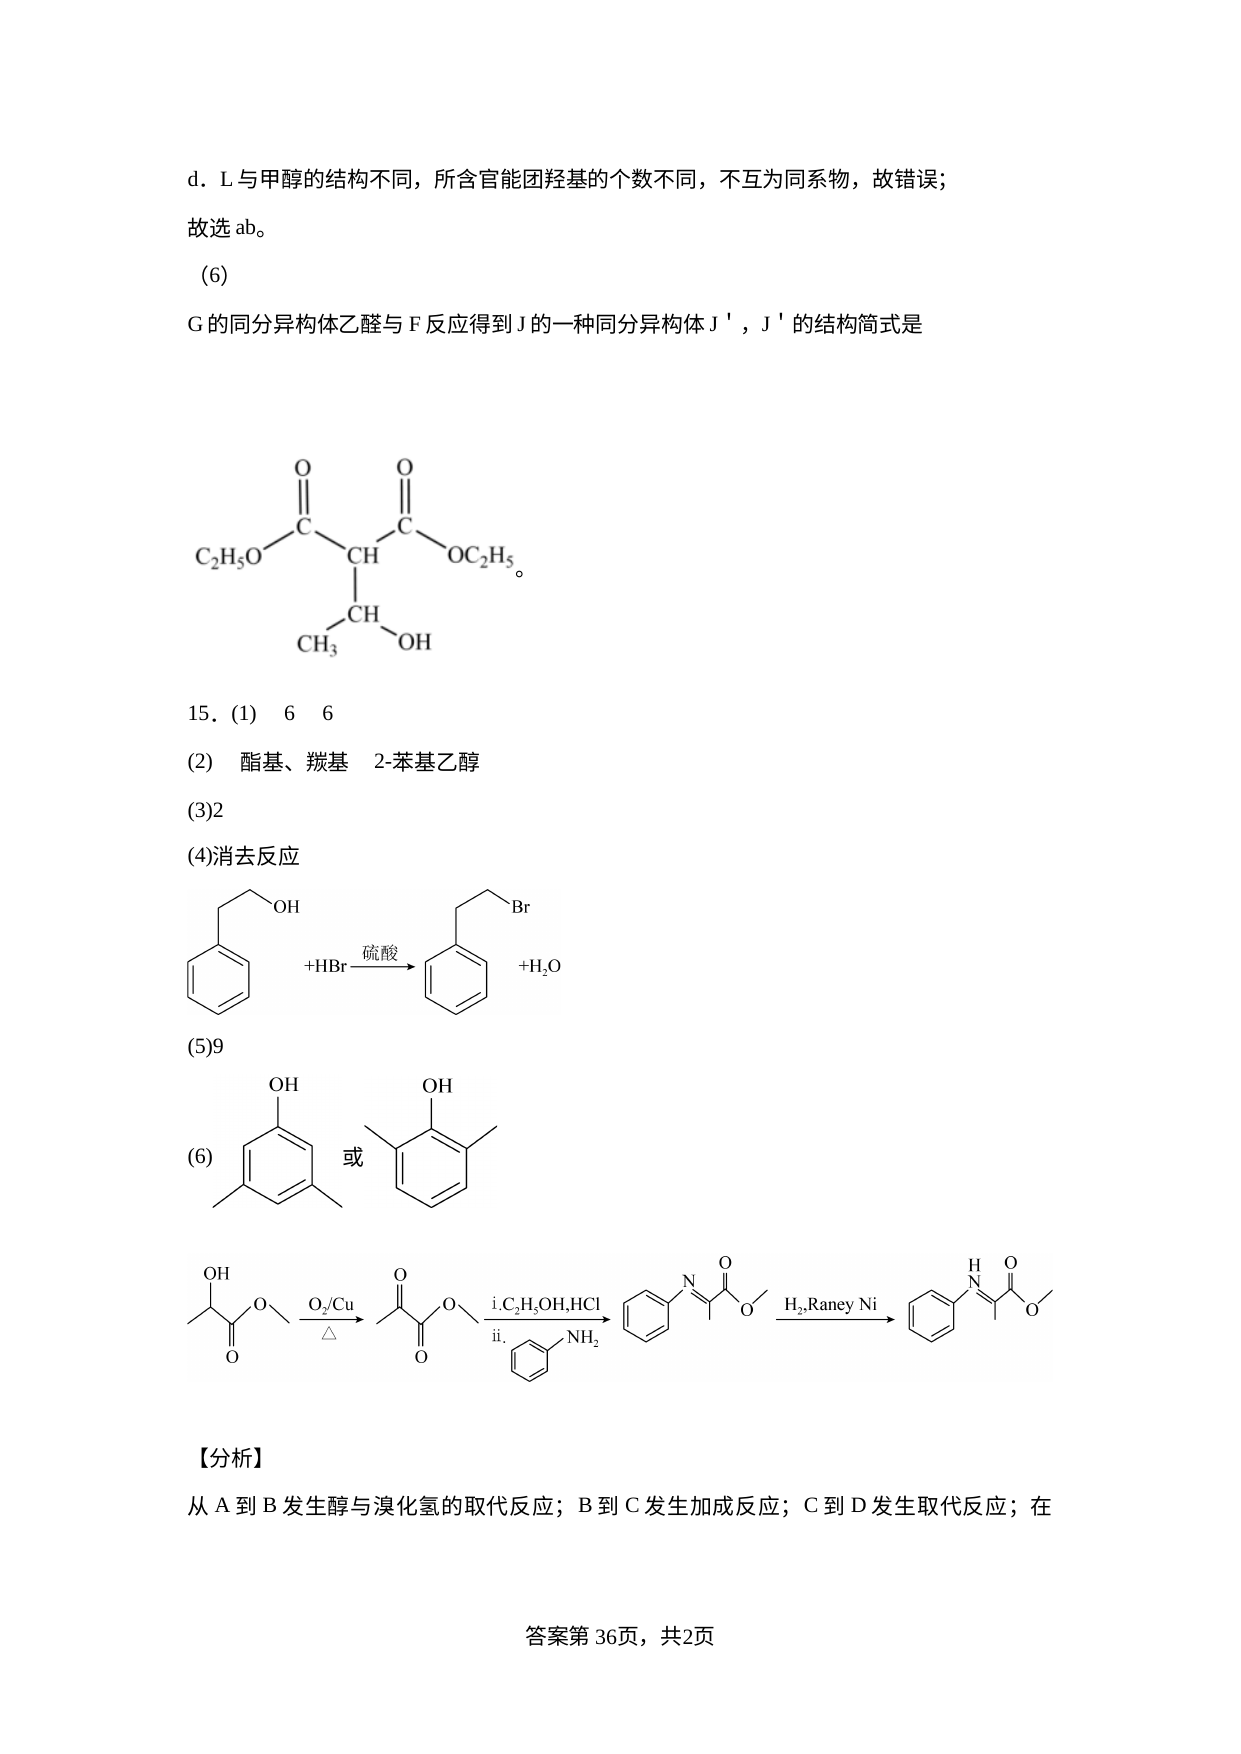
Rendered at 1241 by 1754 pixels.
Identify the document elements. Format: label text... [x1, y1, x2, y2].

text 故选ab。 [187, 210, 1053, 243]
text 15．(1) 6 6 [187, 697, 1053, 729]
text (4)消去反应 [187, 838, 1053, 871]
text (3)2 [187, 793, 1053, 826]
text 【分析】 [187, 1440, 1053, 1473]
text G的同分异构体乙醛与F反应得到J的一种同分异构体J＇，J＇的结构简式是。 [187, 307, 1053, 681]
picture [212, 1074, 343, 1208]
text (6)或 [187, 1074, 1053, 1237]
picture [187, 1253, 1053, 1382]
text （6） [187, 259, 1053, 291]
text d．L与甲醇的结构不同，所含官能团羟基的个数不同，不互为同系物，故错误； [187, 162, 1053, 194]
picture [187, 889, 561, 1015]
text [187, 1489, 1053, 1521]
text (5)9 [187, 1029, 1053, 1062]
text (2) 酯基、羰基 2-苯基乙醇 [187, 745, 1053, 777]
picture [187, 453, 516, 660]
picture [364, 1076, 498, 1208]
